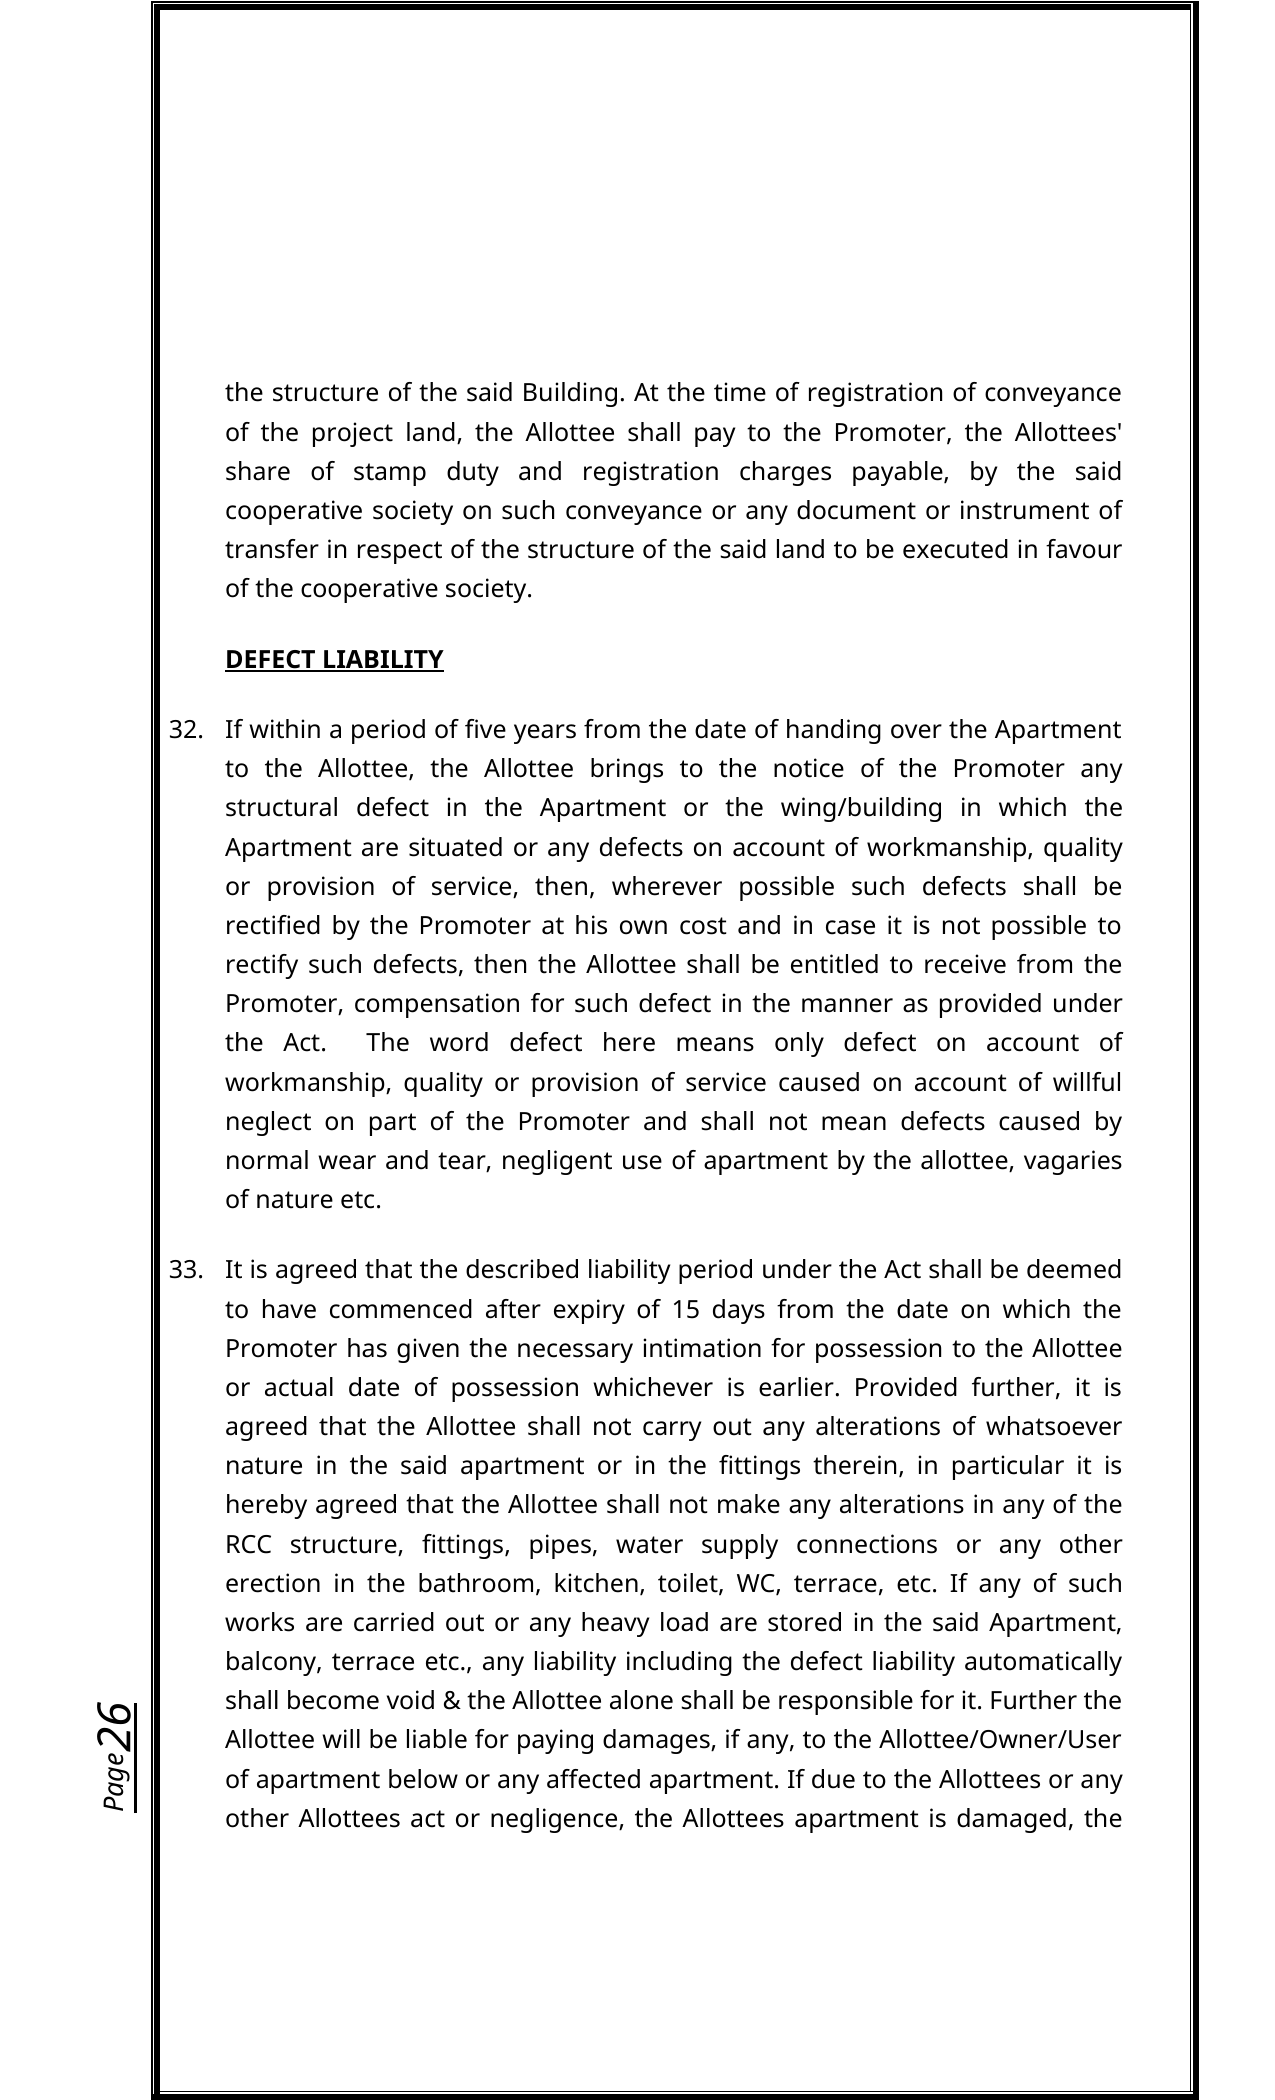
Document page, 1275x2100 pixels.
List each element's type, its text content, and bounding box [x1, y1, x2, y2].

list If within a period of five years from the date of handing over the Apartment to the Allottee, the Allottee brings to the notice of the Promoter any structural defect in the Apartment or the wing/building in which the Apartment are situated or any defects on account of workmanship, quality or provision of service, then, wherever possible such defects shall be rectified by the Promoter at his own cost and in case it is not possible to rectify such defects, then the Allottee shall be entitled to receive from the Promoter, compensation for such defect in the manner as provided under the Act. The word defect here means only defect on account of workmanship, quality or provision of service caused on account of willful neglect on part of the Promoter and shall not mean defects caused by normal wear and tear, negligent use of apartment by the allottee, vagaries of nature etc. [169, 712, 1124, 1216]
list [169, 375, 1124, 605]
text DEFECT LIABILITY [225, 641, 1125, 675]
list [169, 1252, 1124, 1834]
